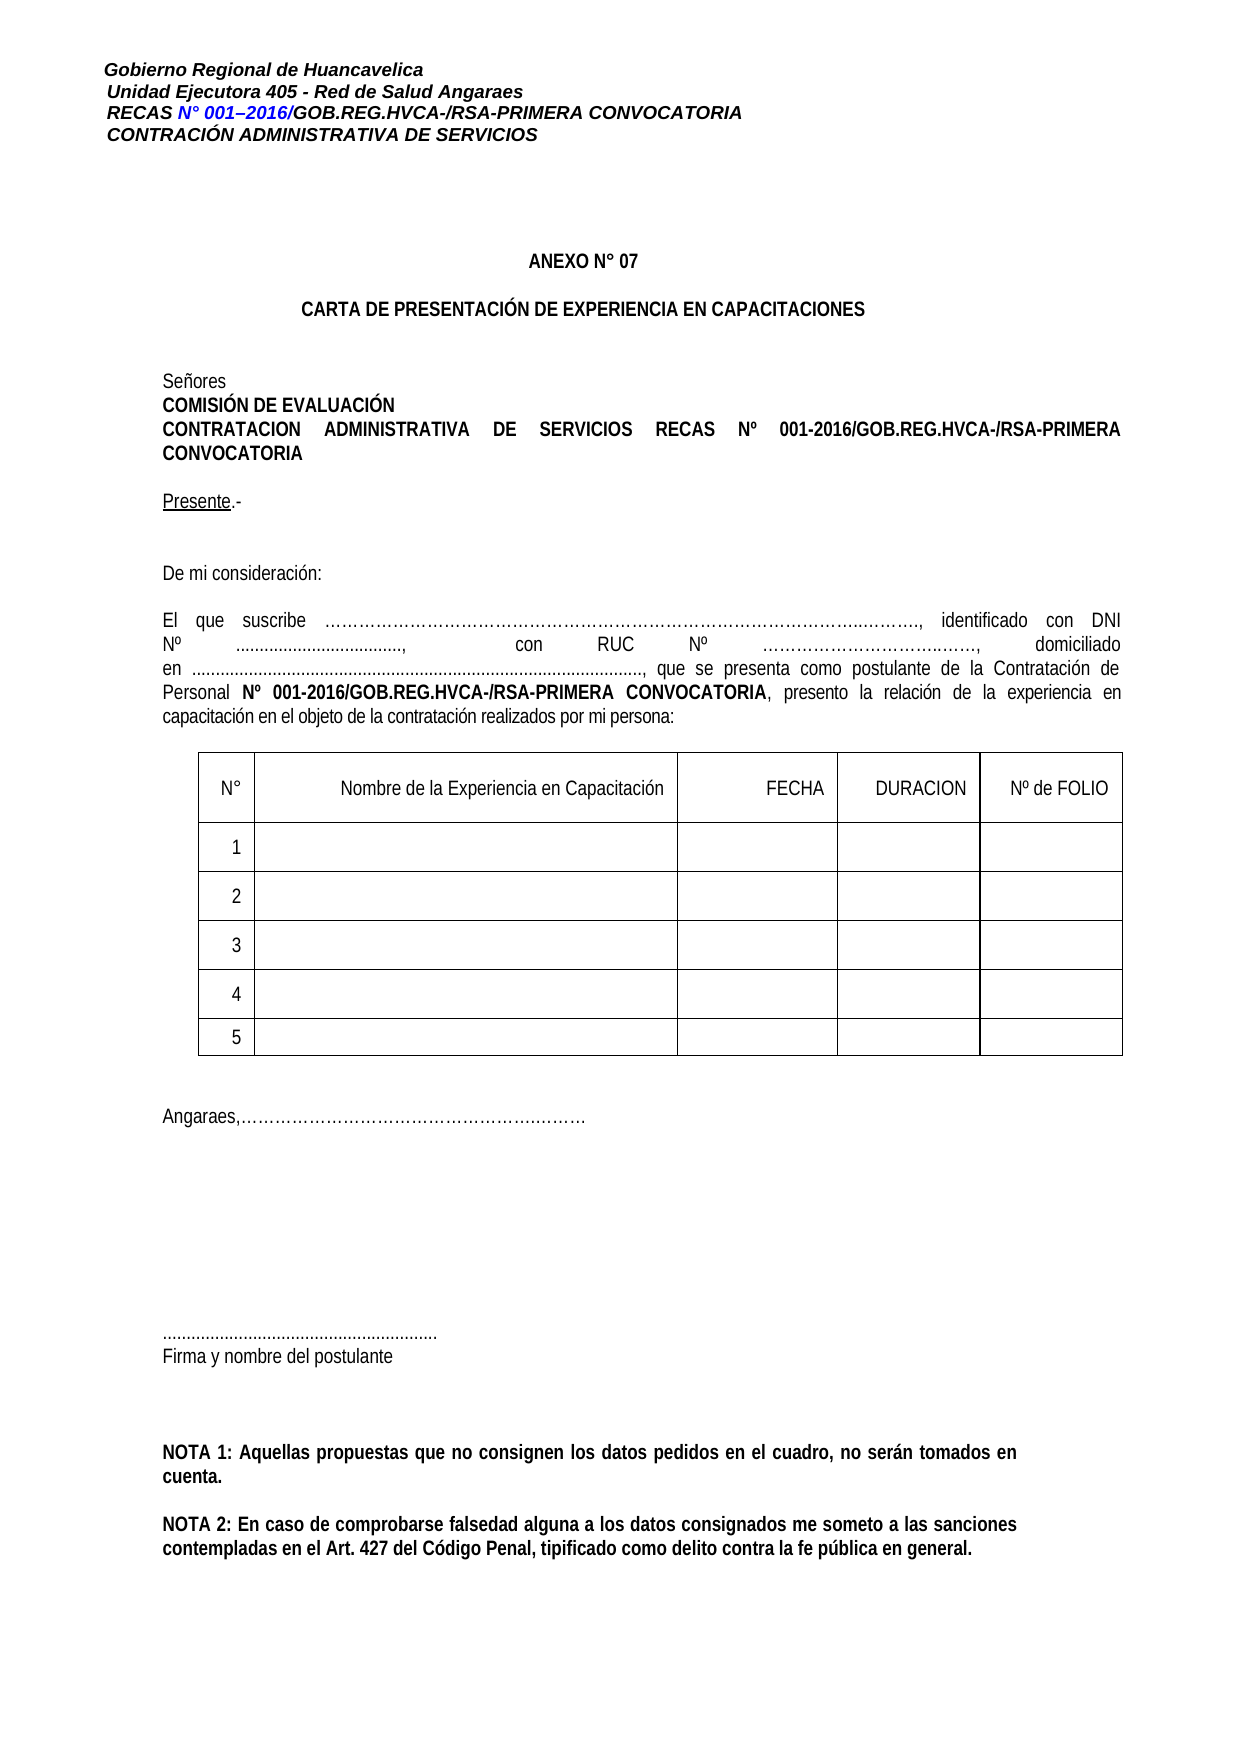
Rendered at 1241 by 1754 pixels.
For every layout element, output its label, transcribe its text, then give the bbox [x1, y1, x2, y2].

text De mi consideración: [162, 561, 1019, 584]
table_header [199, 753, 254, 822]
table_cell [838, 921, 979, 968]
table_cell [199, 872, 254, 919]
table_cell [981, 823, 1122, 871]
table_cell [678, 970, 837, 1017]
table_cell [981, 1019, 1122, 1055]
text ANEXO N° 07 [44, 249, 1122, 273]
text CARTA DE PRESENTACIÓN DE EXPERIENCIA EN CAPACITACIONES [44, 297, 1122, 321]
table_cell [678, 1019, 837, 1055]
text NOTA 2: En caso de comprobarse falsedad alguna a los datos consignados me someto a las sanciones contempladas en el Art. 427 del Código Penal, tipificado como delito contra la fe pública en general. [162, 1512, 1019, 1559]
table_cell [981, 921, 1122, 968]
text NOTA 1: Aquellas propuestas que no consignen los datos pedidos en el cuadro, no serán tomados en cuenta. [162, 1440, 1019, 1488]
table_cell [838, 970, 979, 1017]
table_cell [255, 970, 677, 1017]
text COMISIÓN DE EVALUACIÓN [162, 393, 1019, 417]
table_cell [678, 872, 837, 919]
text CONTRATACION ADMINISTRATIVA DE SERVICIOS RECAS Nº 001-2016/GOB.REG.HVCA-/RSA-PRIMERA CONVOCATORIA [162, 417, 1122, 465]
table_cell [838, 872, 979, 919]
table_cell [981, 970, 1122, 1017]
text Señores [162, 369, 1019, 393]
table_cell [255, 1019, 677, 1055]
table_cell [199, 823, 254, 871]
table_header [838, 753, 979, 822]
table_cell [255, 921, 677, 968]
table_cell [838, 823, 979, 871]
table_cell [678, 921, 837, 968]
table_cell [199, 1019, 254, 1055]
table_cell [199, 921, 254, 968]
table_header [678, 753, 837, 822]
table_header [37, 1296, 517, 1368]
text Angaraes,…………………………………………….……… [162, 1104, 1122, 1128]
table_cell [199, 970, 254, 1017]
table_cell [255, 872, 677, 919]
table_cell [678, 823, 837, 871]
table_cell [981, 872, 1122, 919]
text El que suscribe …………………………………………………………………………………..………., identificado con DNI Nº ..................................., con RUC Nº …………………………..……, domiciliado en ..............................................................................................., que se presenta como postulante de la Contratación de Personal Nº 001-2016/GOB.REG.HVCA-/RSA-PRIMERA CONVOCATORIA, presento la relación de la experiencia en capacitación en el objeto de la contratación realizados por mi persona: [162, 608, 1122, 728]
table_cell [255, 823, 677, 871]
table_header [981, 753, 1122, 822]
text Presente.- [162, 489, 1019, 513]
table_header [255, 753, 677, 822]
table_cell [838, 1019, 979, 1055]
